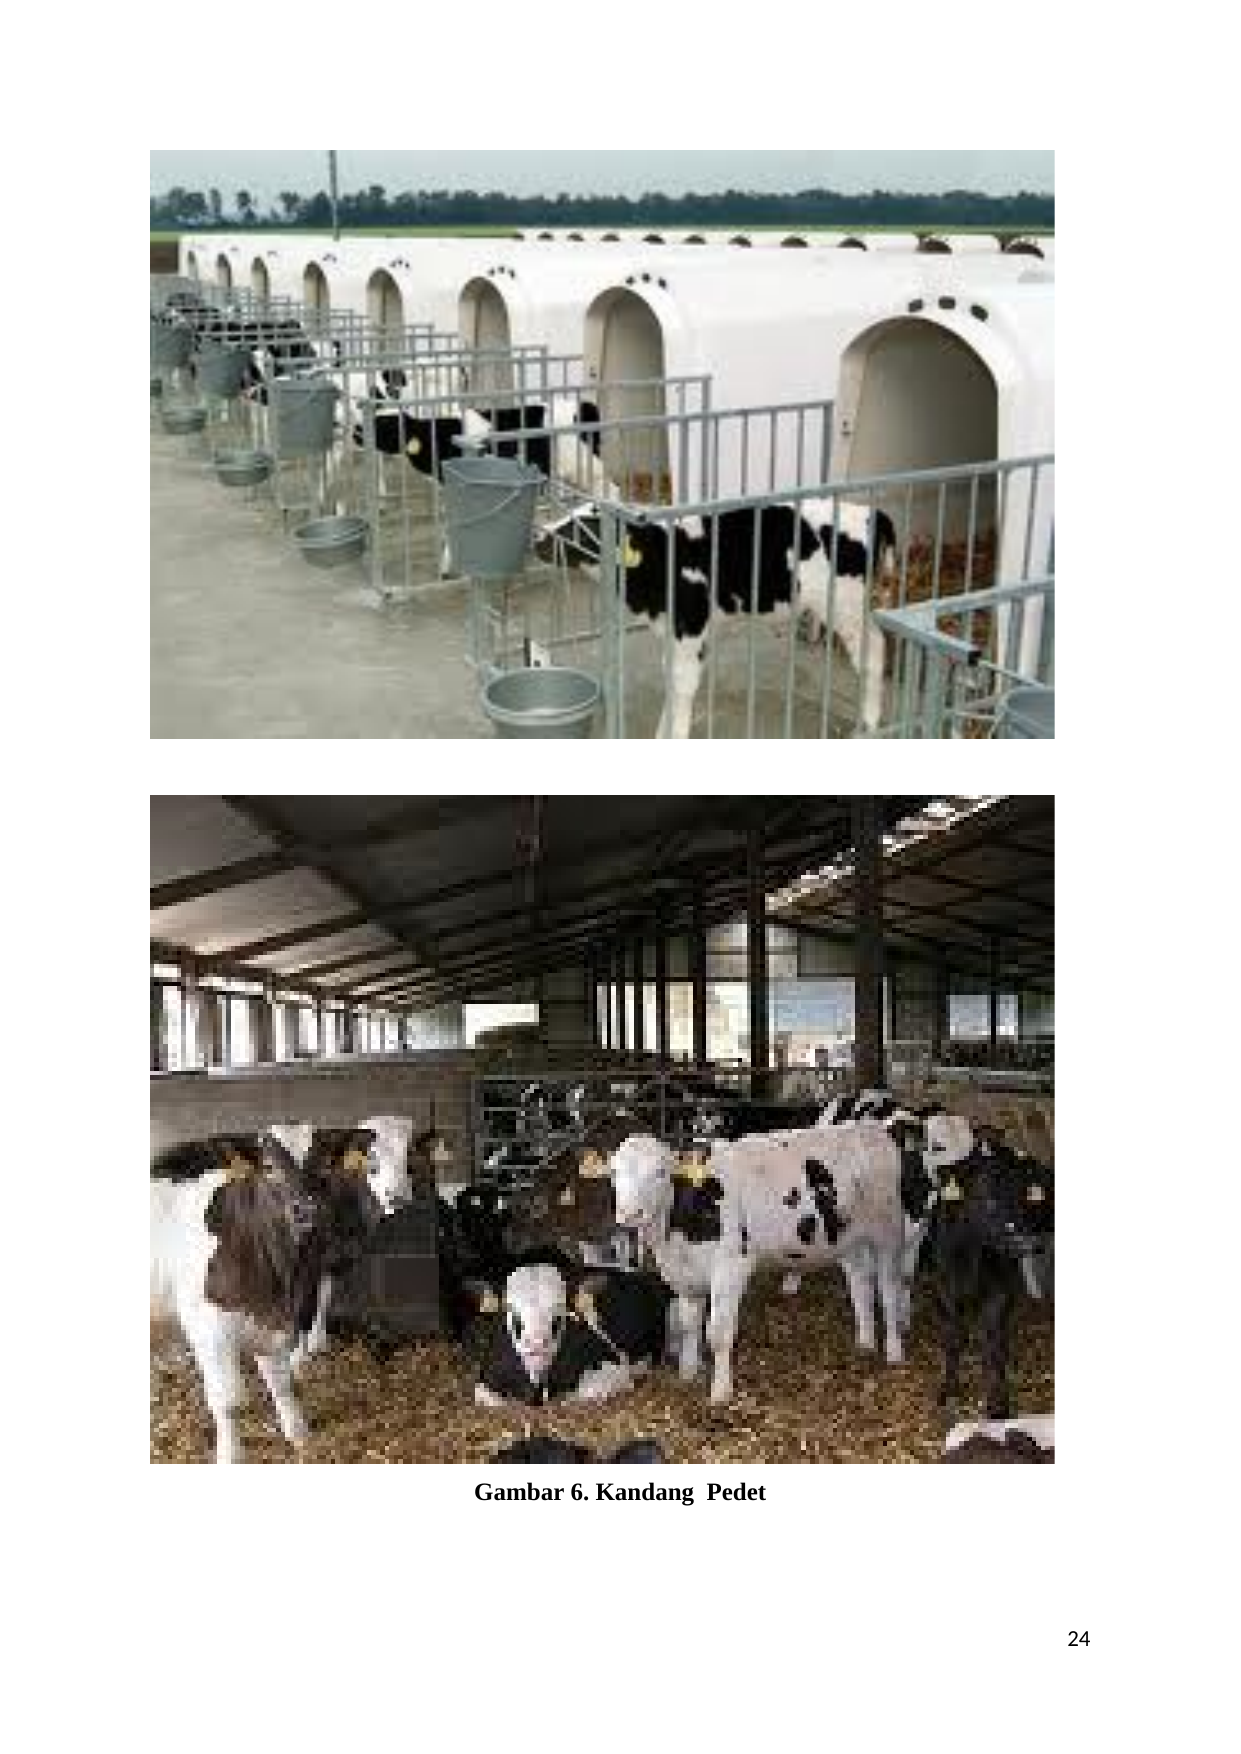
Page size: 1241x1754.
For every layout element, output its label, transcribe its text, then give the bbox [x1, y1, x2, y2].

text Gambar 6. Kandang Pedet [150, 1477, 1090, 1506]
picture [150, 795, 1055, 1464]
picture [150, 150, 1055, 739]
